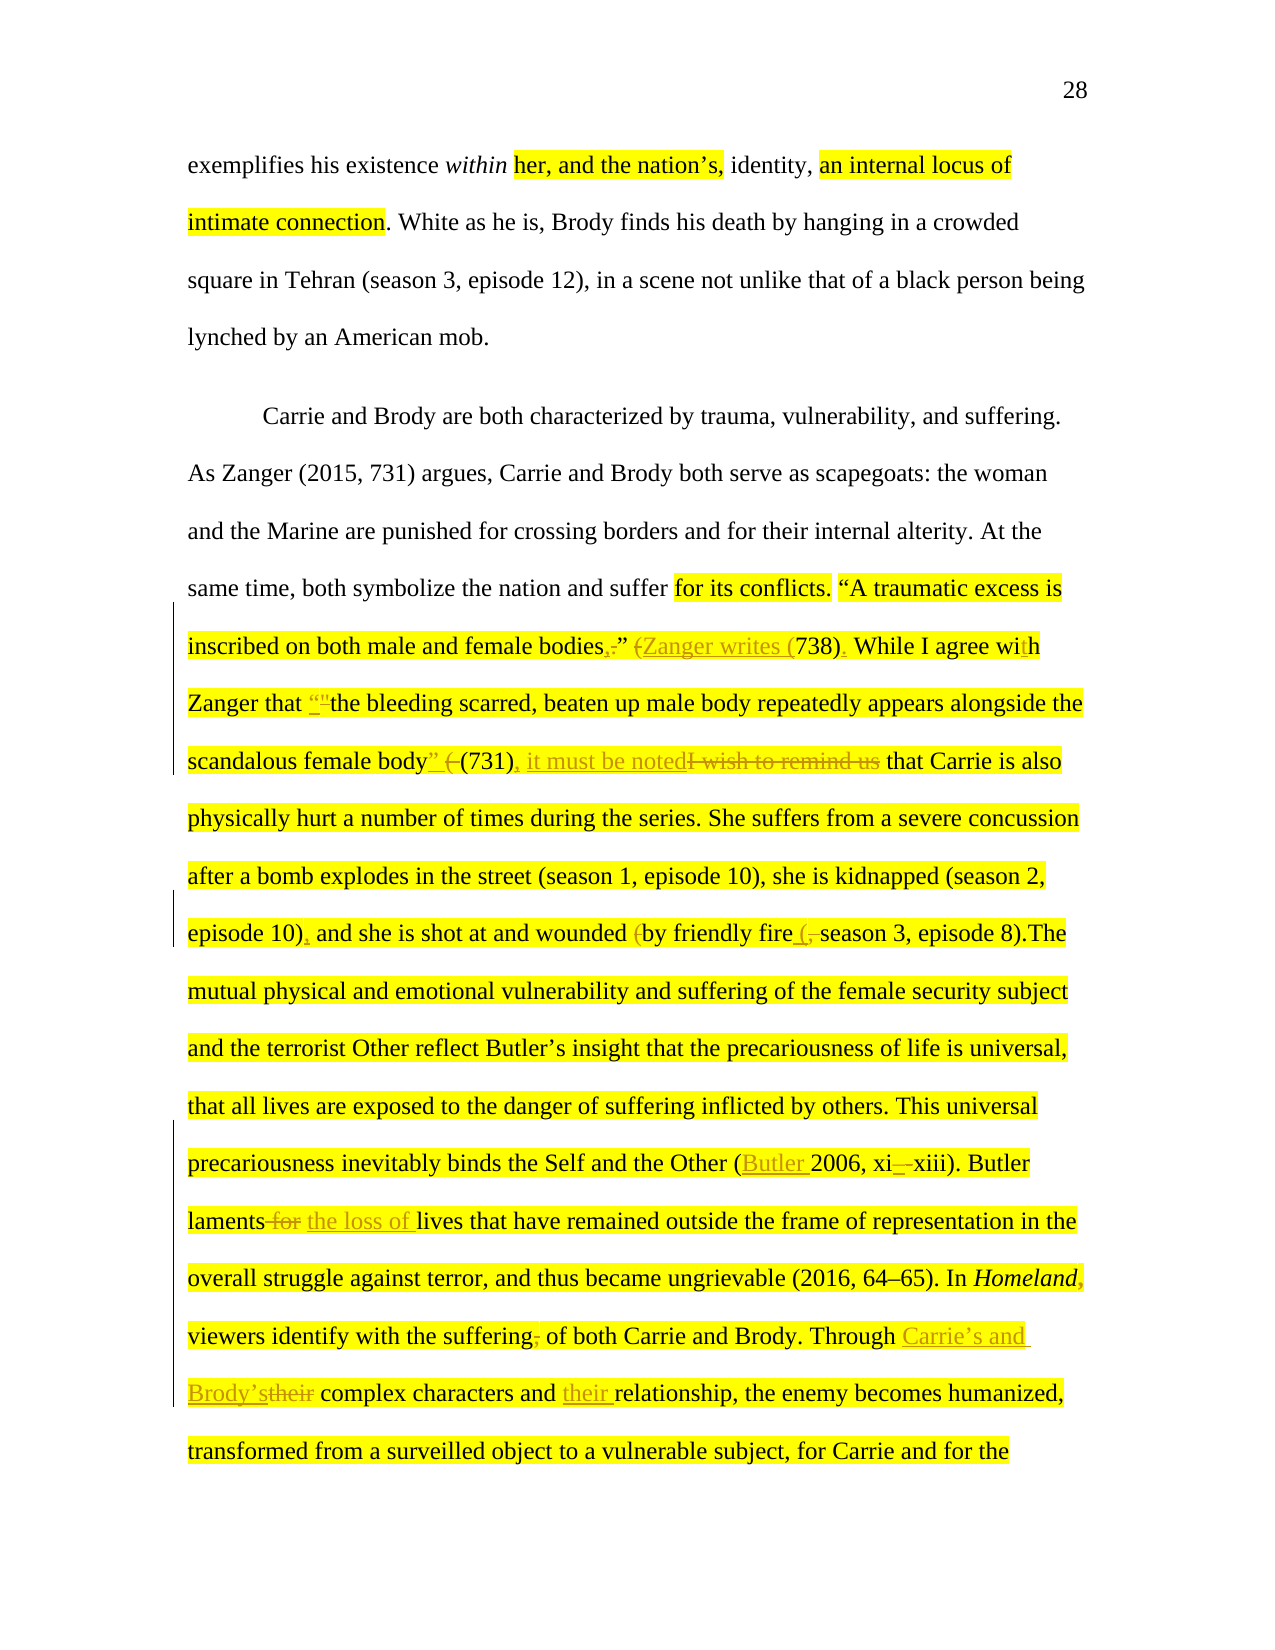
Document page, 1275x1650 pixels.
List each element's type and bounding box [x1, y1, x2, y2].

text [187, 150, 1087, 351]
text [187, 401, 1087, 1464]
